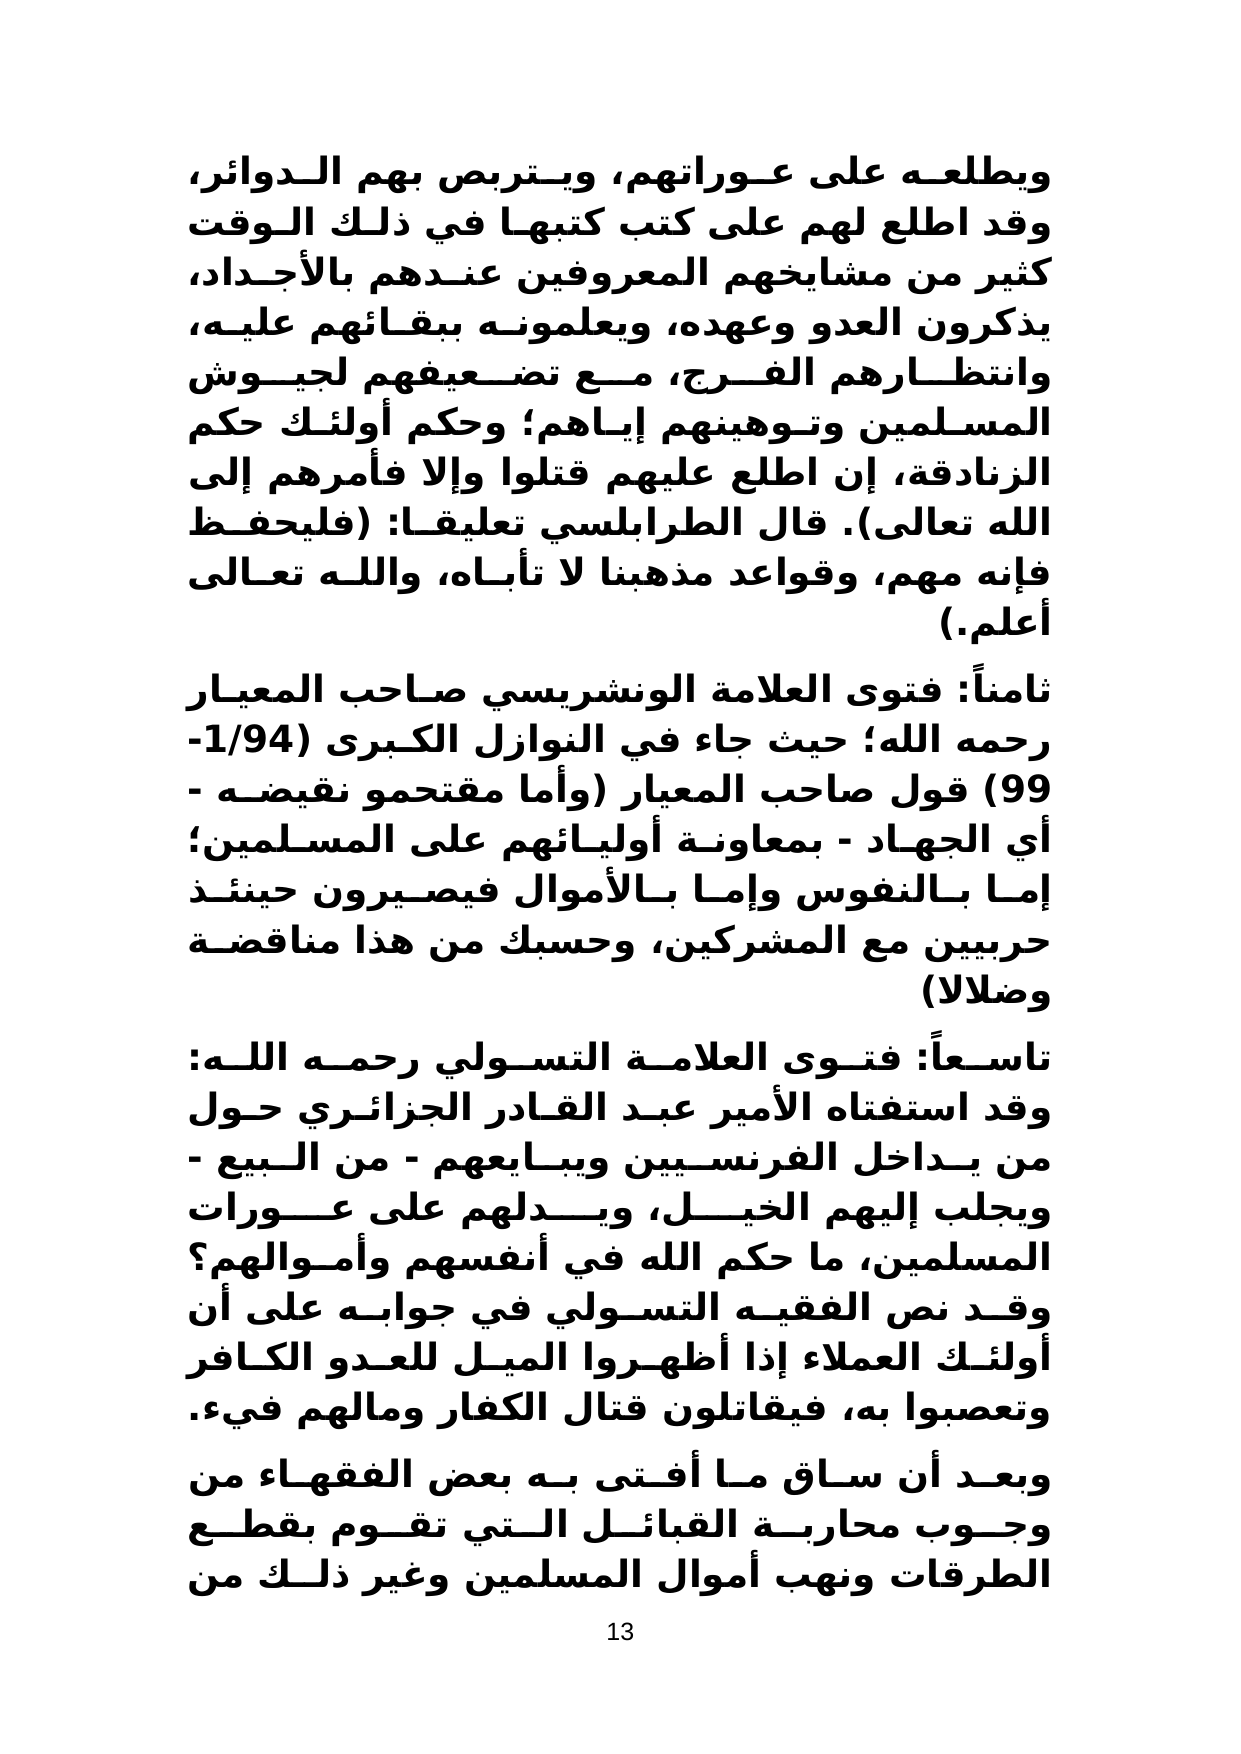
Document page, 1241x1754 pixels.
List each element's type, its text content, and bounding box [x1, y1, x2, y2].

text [187, 1453, 1053, 1596]
text تاسعاً: فتوى العلامة التسولي رحمه الله: وقد استفتاه الأمير عبد القادر الجزائري حول من يداخل الفرنسيين ويبايعهم - من البيع - ويجلب إليهم الخيل، ويدلهم على عورات المسلمين، ما حكم الله في أنفسهم وأموالهم؟ وقد نص الفقيه التسولي في جوابه على أن أولئك العملاء إذا أظهروا الميل للعدو الكافر وتعصبوا به، فيقاتلون قتال الكفار ومالهم فيء. [187, 1035, 1053, 1429]
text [187, 150, 1053, 644]
text ثامناً: فتوى العلامة الونشريسي صاحب المعيار رحمه الله؛ حيث جاء في النوازل الكبرى (1/94-99) قول صاحب المعيار (وأما مقتحمو نقيضه - أي الجهاد - بمعاونة أوليائهم على المسلمين؛ إما بالنفوس وإما بالأموال فيصيرون حينئذ حربيين مع المشركين، وحسبك من هذا مناقضة وضلالا) [187, 668, 1053, 1012]
